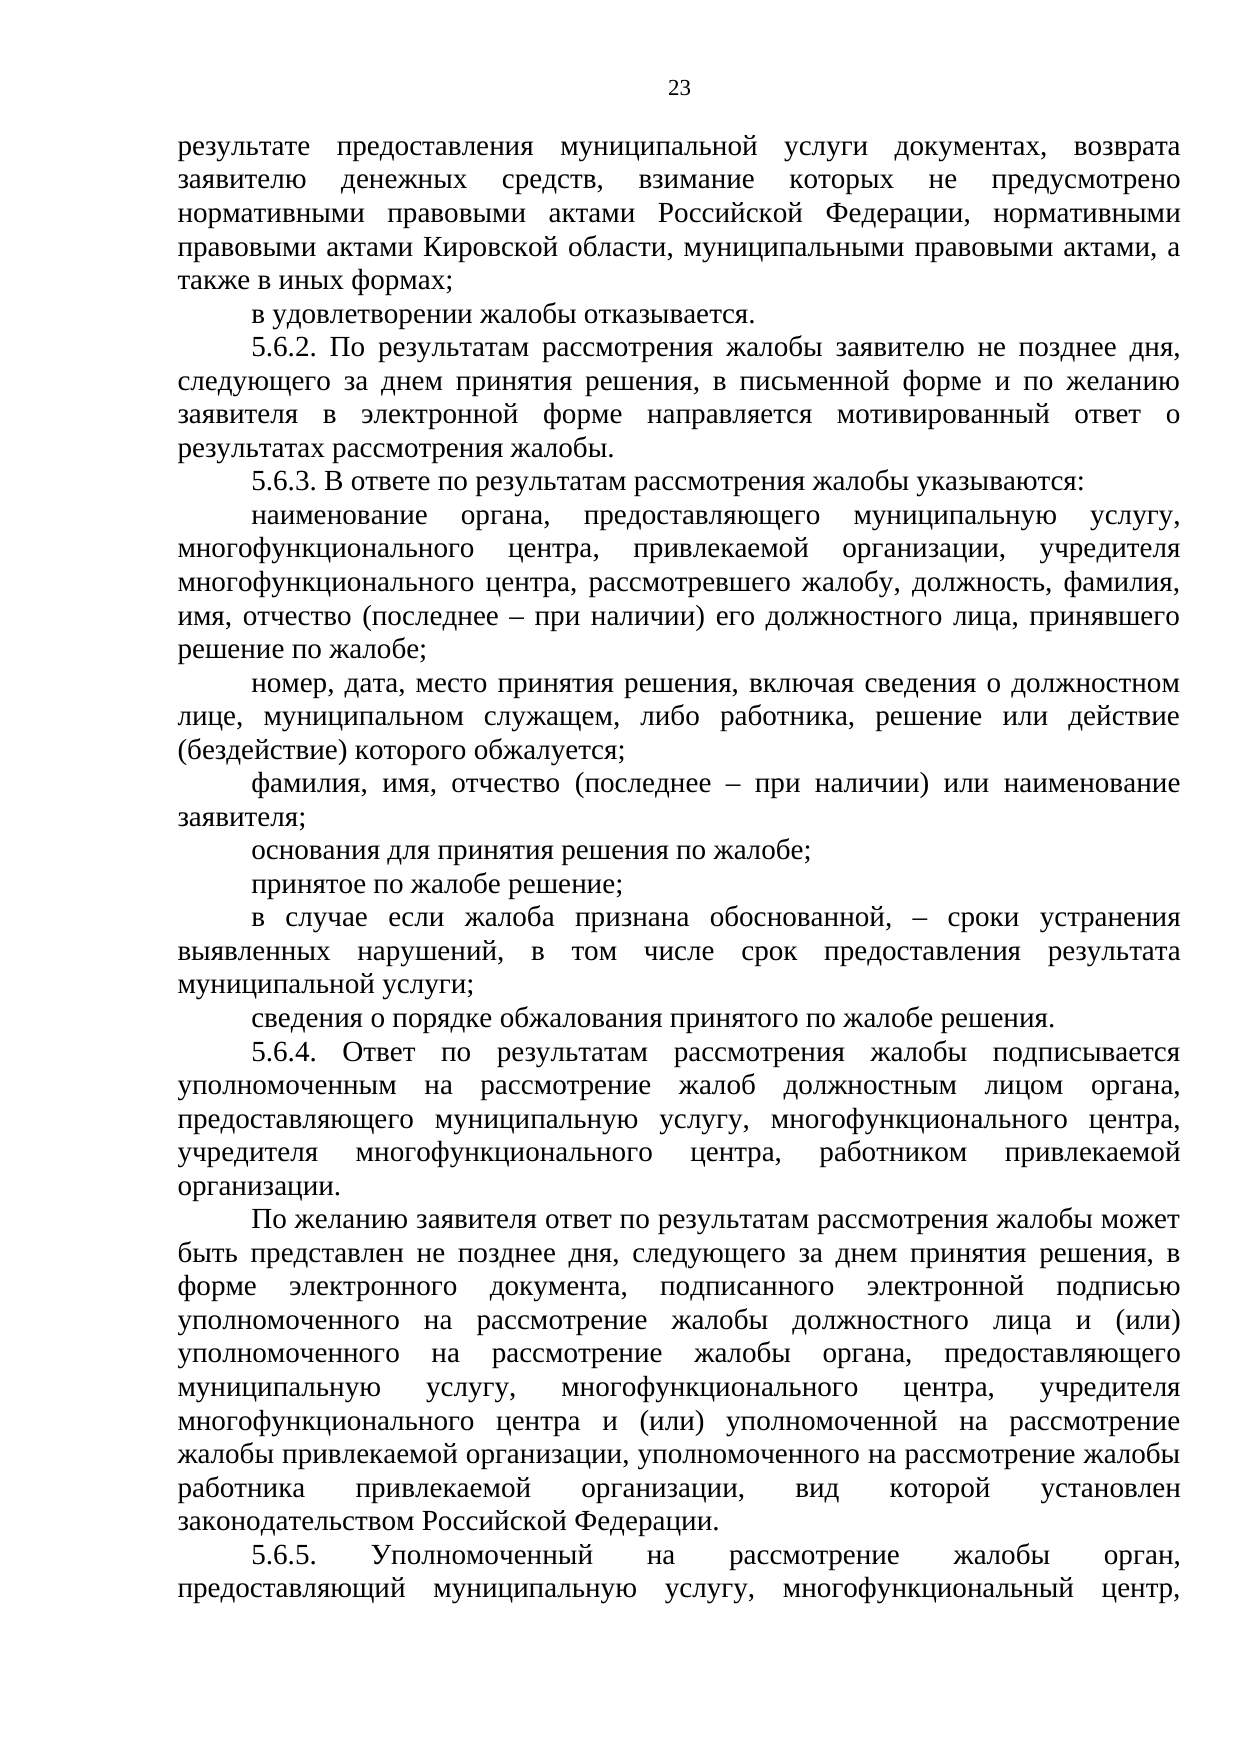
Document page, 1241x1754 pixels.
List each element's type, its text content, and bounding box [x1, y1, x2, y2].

text сведения о порядке обжалования принятого по жалобе решения. [177, 1000, 1181, 1034]
text 5.6.3. В ответе по результатам рассмотрения жалобы указываются: [177, 463, 1181, 497]
text 5.6.4. Ответ по результатам рассмотрения жалобы подписывается уполномоченным на рассмотрение жалоб должностным лицом органа, предоставляющего муниципальную услугу, многофункционального центра, учредителя многофункционального центра, работником привлекаемой организации. [177, 1034, 1181, 1201]
text фамилия, имя, отчество (последнее – при наличии) или наименование заявителя; [177, 765, 1181, 832]
text принятое по жалобе решение; [177, 866, 1181, 899]
text номер, дата, место принятия решения, включая сведения о должностном лице, муниципальном служащем, либо работника, решение или действие (бездействие) которого обжалуется; [177, 665, 1181, 765]
text в случае если жалоба признана обоснованной, – сроки устранения выявленных нарушений, в том числе срок предоставления результата муниципальной услуги; [177, 899, 1181, 1000]
text наименование органа, предоставляющего муниципальную услугу, многофункционального центра, привлекаемой организации, учредителя многофункционального центра, рассмотревшего жалобу, должность, фамилия, имя, отчество (последнее – при наличии) его должностного лица, принявшего решение по жалобе; [177, 497, 1181, 665]
text основания для принятия решения по жалобе; [177, 832, 1181, 866]
text в удовлетворении жалобы отказывается. [177, 296, 1181, 329]
text 5.6.2. По результатам рассмотрения жалобы заявителю не позднее дня, следующего за днем принятия решения, в письменной форме и по желанию заявителя в электронной форме направляется мотивированный ответ о результатах рассмотрения жалобы. [177, 329, 1181, 463]
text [177, 128, 1181, 296]
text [177, 1537, 1181, 1604]
text По желанию заявителя ответ по результатам рассмотрения жалобы может быть представлен не позднее дня, следующего за днем принятия решения, в форме электронного документа, подписанного электронной подписью уполномоченного на рассмотрение жалобы должностного лица и (или) уполномоченного на рассмотрение жалобы органа, предоставляющего муниципальную услугу, многофункционального центра, учредителя многофункционального центра и (или) уполномоченной на рассмотрение жалобы привлекаемой организации, уполномоченного на рассмотрение жалобы работника привлекаемой организации, вид которой установлен законодательством Российской Федерации. [177, 1201, 1181, 1537]
